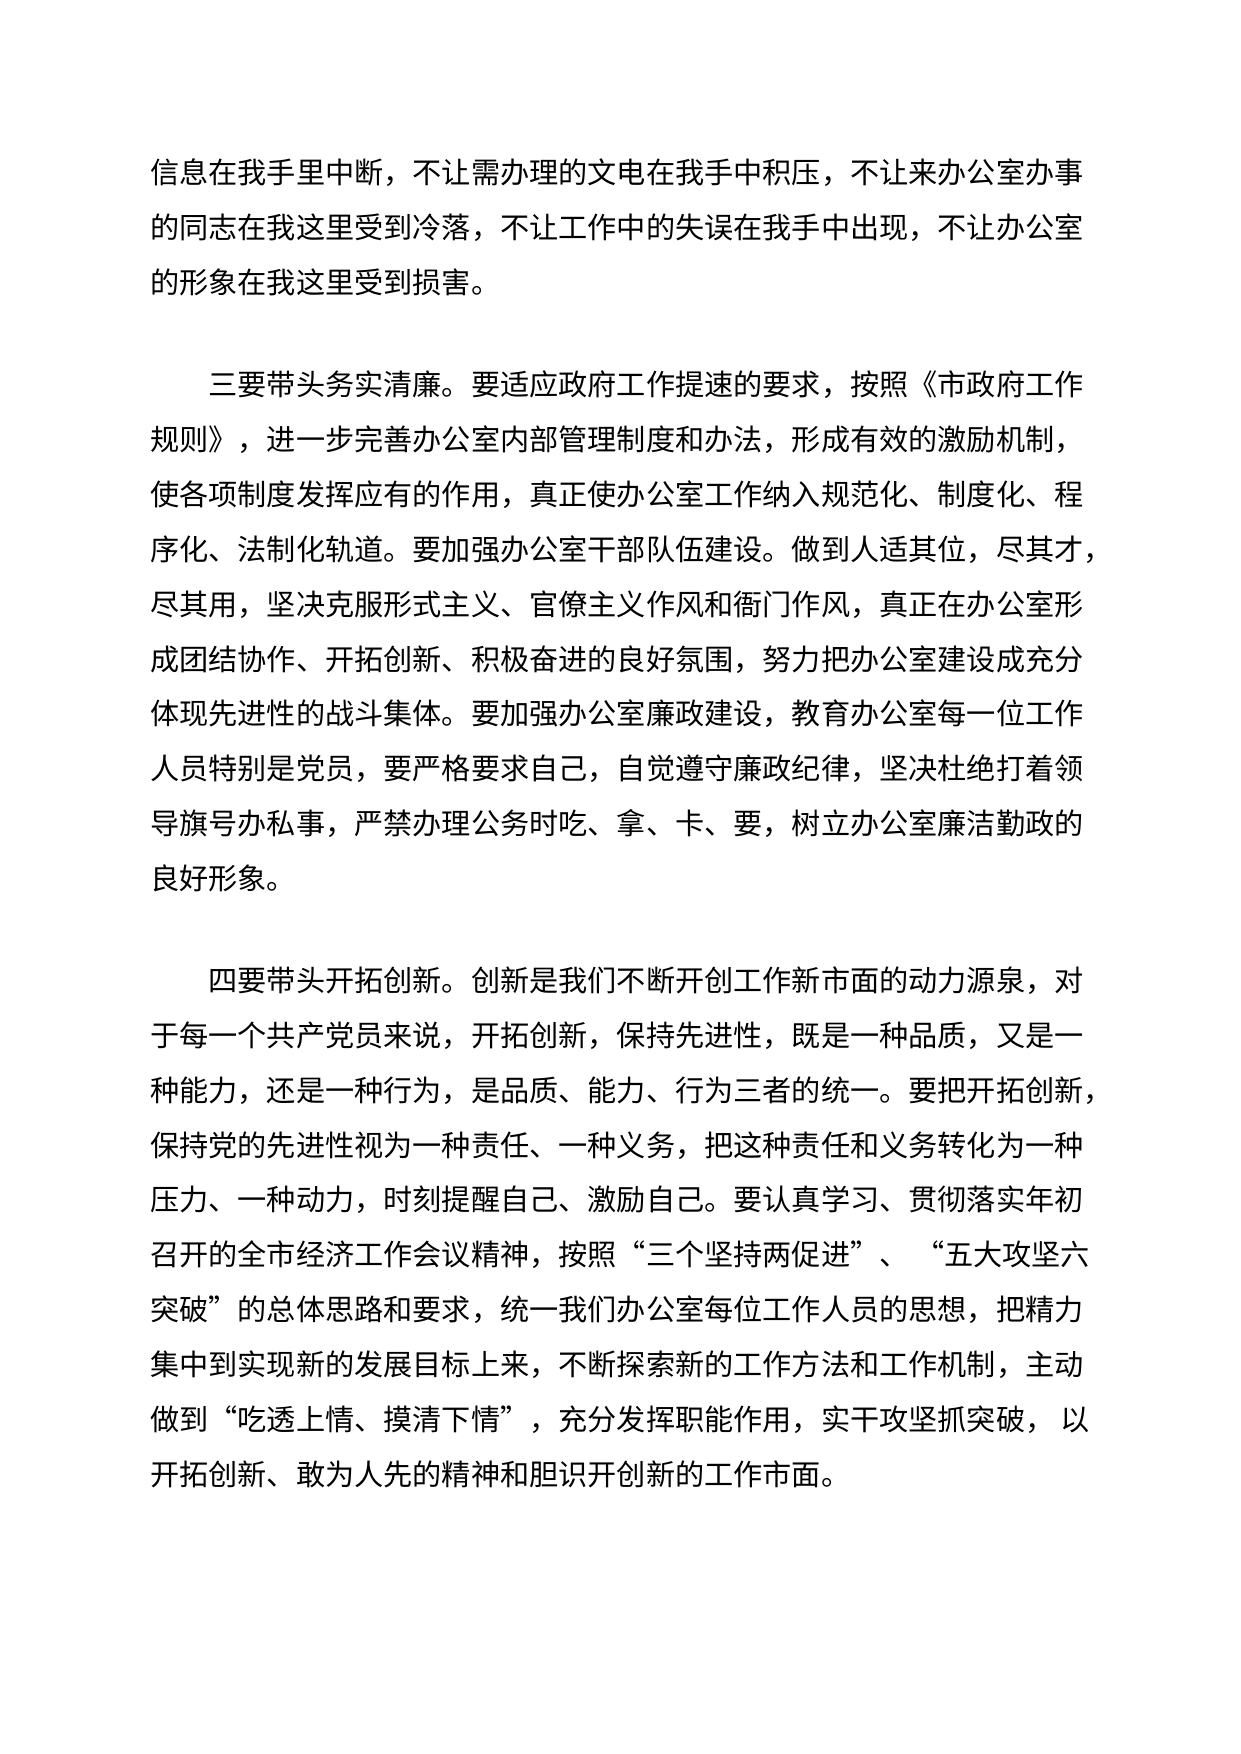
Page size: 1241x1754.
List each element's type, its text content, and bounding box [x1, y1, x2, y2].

text 四要带头开拓创新。创新是我们不断开创工作新市面的动力源泉，对于每一个共产党员来说，开拓创新，保持先进性，既是一种品质，又是一种能力，还是一种行为，是品质、能力、行为三者的统一。要把开拓创新，保持党的先进性视为一种责任、一种义务，把这种责任和义务转化为一种压力、一种动力，时刻提醒自己、激励自己。要认真学习、贯彻落实年初召开的全市经济工作会议精神，按照“三个坚持两促进”、 “五大攻坚六突破”的总体思路和要求，统一我们办公室每位工作人员的思想，把精力集中到实现新的发展目标上来，不断探索新的工作方法和工作机制，主动做到“吃透上情、摸清下情”，充分发挥职能作用，实干攻坚抓突破， 以开拓创新、敢为人先的精神和胆识开创新的工作市面。 [150, 957, 1090, 1494]
text 三要带头务实清廉。要适应政府工作提速的要求，按照《市政府工作规则》，进一步完善办公室内部管理制度和办法，形成有效的激励机制，使各项制度发挥应有的作用，真正使办公室工作纳入规范化、制度化、程序化、法制化轨道。要加强办公室干部队伍建设。做到人适其位，尽其才，尽其用，坚决克服形式主义、官僚主义作风和衙门作风，真正在办公室形成团结协作、开拓创新、积极奋进的良好氛围，努力把办公室建设成充分体现先进性的战斗集体。要加强办公室廉政建设，教育办公室每一位工作人员特别是党员，要严格要求自己，自觉遵守廉政纪律，坚决杜绝打着领导旗号办私事，严禁办理公务时吃、拿、卡、要，树立办公室廉洁勤政的良好形象。 [150, 362, 1090, 898]
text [150, 150, 1090, 302]
